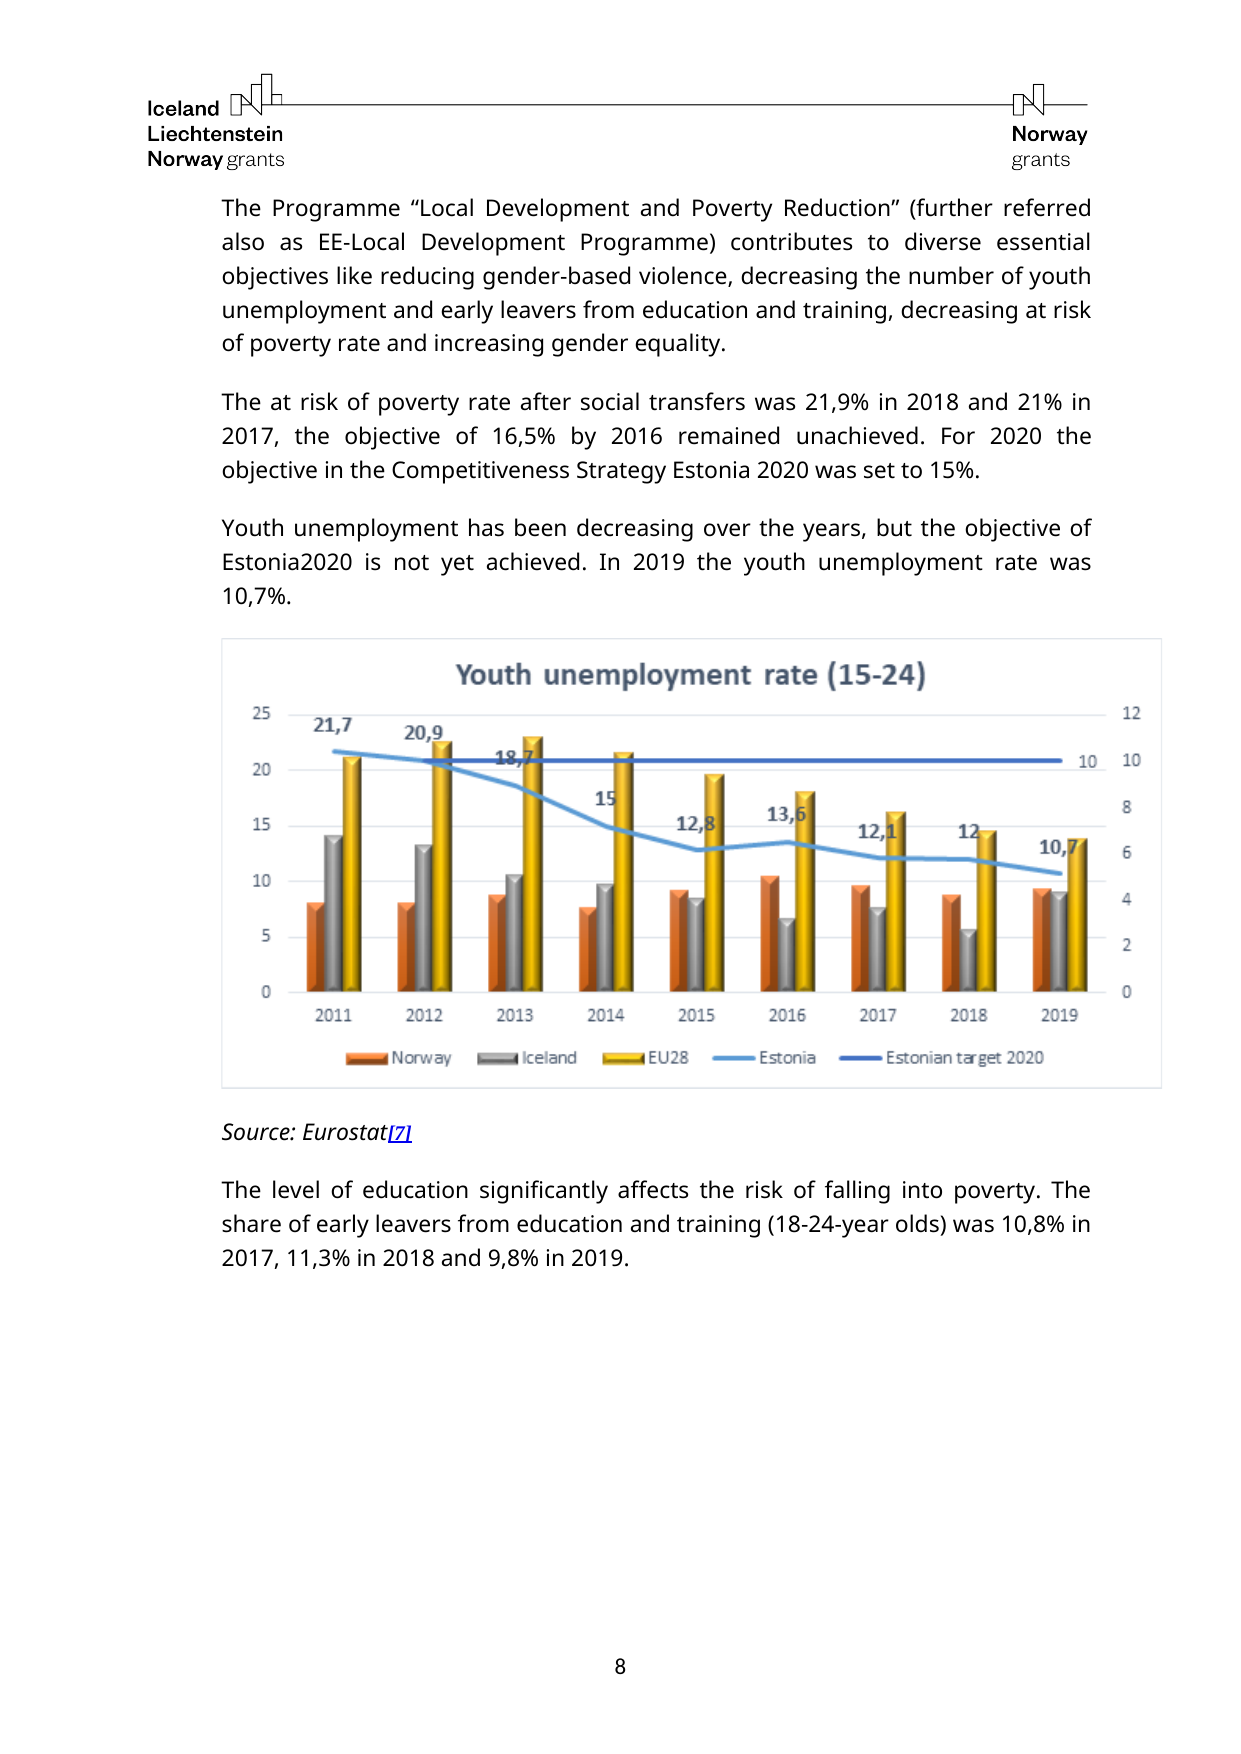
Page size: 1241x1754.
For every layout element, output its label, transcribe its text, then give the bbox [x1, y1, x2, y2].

picture [221, 638, 1163, 1089]
text Source: Eurostat[7] [221, 1116, 1093, 1147]
text The at risk of poverty rate after social transfers was 21,9% in 2018 and 21% in 2017, the objective of 16,5% by 2016 remained unachieved. For 2020 the objective in the Competitiveness Strategy Estonia 2020 was set to 15%. [221, 386, 1093, 485]
text The level of education significantly affects the risk of falling into poverty. The share of early leavers from education and training (18-24-year olds) was 10,8% in 2017, 11,3% in 2018 and 9,8% in 2019. [221, 1174, 1093, 1273]
text Youth unemployment has been decreasing over the years, but the objective of Estonia2020 is not yet achieved. In 2019 the youth unemployment rate was 10,7%. [221, 512, 1093, 611]
text The Programme “Local Development and Poverty Reduction” (further referred also as EE-Local Development Programme) contributes to diverse essential objectives like reducing gender-based violence, decreasing the number of youth unemployment and early leavers from education and training, decreasing at risk of poverty rate and increasing gender equality. [221, 192, 1093, 358]
picture [147, 73, 1088, 171]
